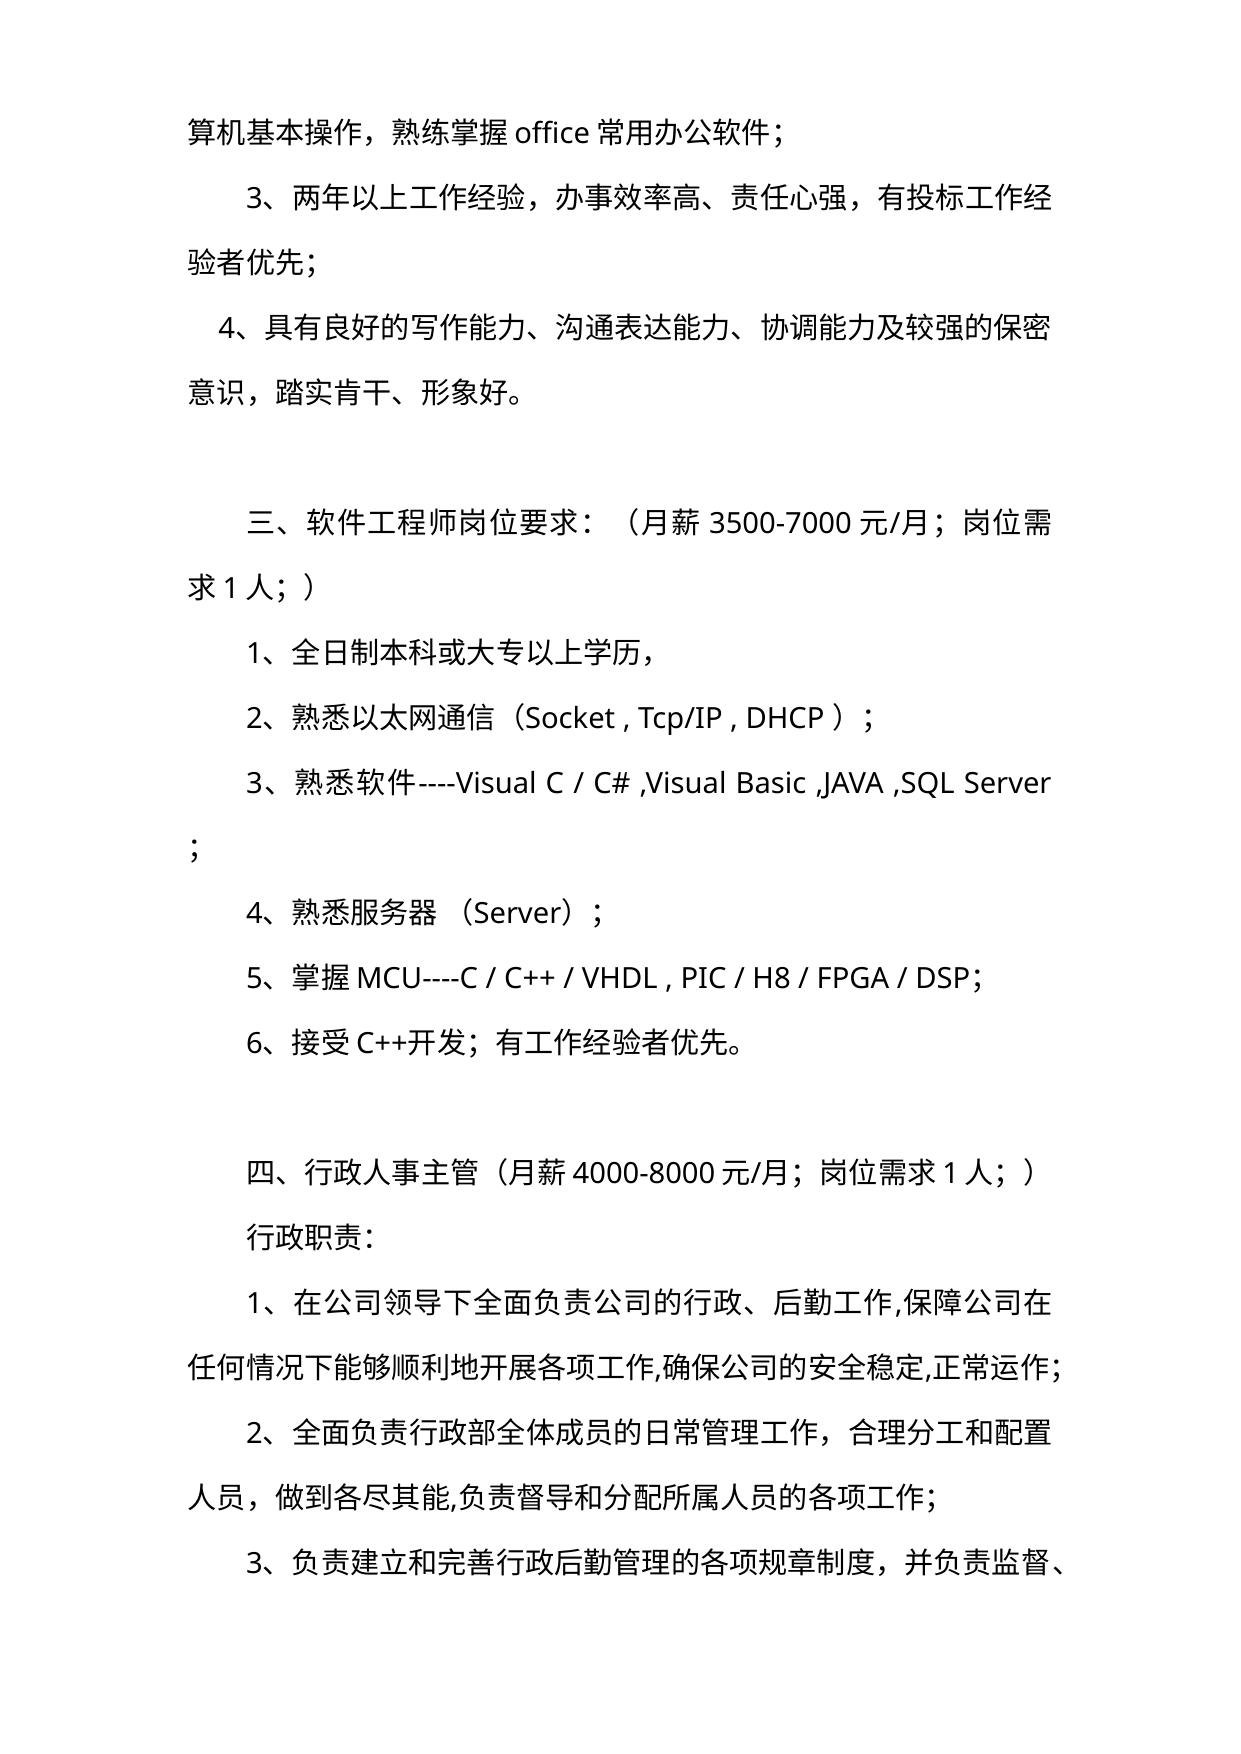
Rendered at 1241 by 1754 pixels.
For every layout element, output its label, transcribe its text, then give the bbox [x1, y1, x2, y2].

text 6、接受C++开发；有工作经验者优先。 [187, 1008, 1053, 1073]
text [187, 98, 1053, 163]
text 四、行政人事主管（月薪4000-8000元/月；岗位需求1人；） [187, 1138, 1053, 1203]
text 1、在公司领导下全面负责公司的行政、后勤工作,保障公司在任何情况下能够顺利地开展各项工作,确保公司的安全稳定,正常运作； [187, 1268, 1053, 1398]
text 1、全日制本科或大专以上学历， [187, 618, 1053, 683]
text 3、两年以上工作经验，办事效率高、责任心强，有投标工作经验者优先； 4、具有良好的写作能力、沟通表达能力、协调能力及较强的保密意识，踏实肯干、形象好。 [187, 163, 1053, 423]
text 2、熟悉以太网通信（Socket , Tcp/IP , DHCP ）； [187, 683, 1053, 748]
text 行政职责： [187, 1203, 1053, 1268]
text 3、熟悉软件----Visual C / C# ,Visual Basic ,JAVA ,SQL Server ； [187, 748, 1053, 878]
text 5、掌握MCU----C / C++ / VHDL , PIC / H8 / FPGA / DSP； [187, 943, 1053, 1008]
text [187, 1528, 1053, 1593]
text 4、熟悉服务器 （Server）； [187, 878, 1053, 943]
text 2、全面负责行政部全体成员的日常管理工作，合理分工和配置人员，做到各尽其能,负责督导和分配所属人员的各项工作； [187, 1398, 1053, 1528]
text 三、软件工程师岗位要求：（月薪3500-7000元/月；岗位需求1人；） [187, 488, 1053, 618]
